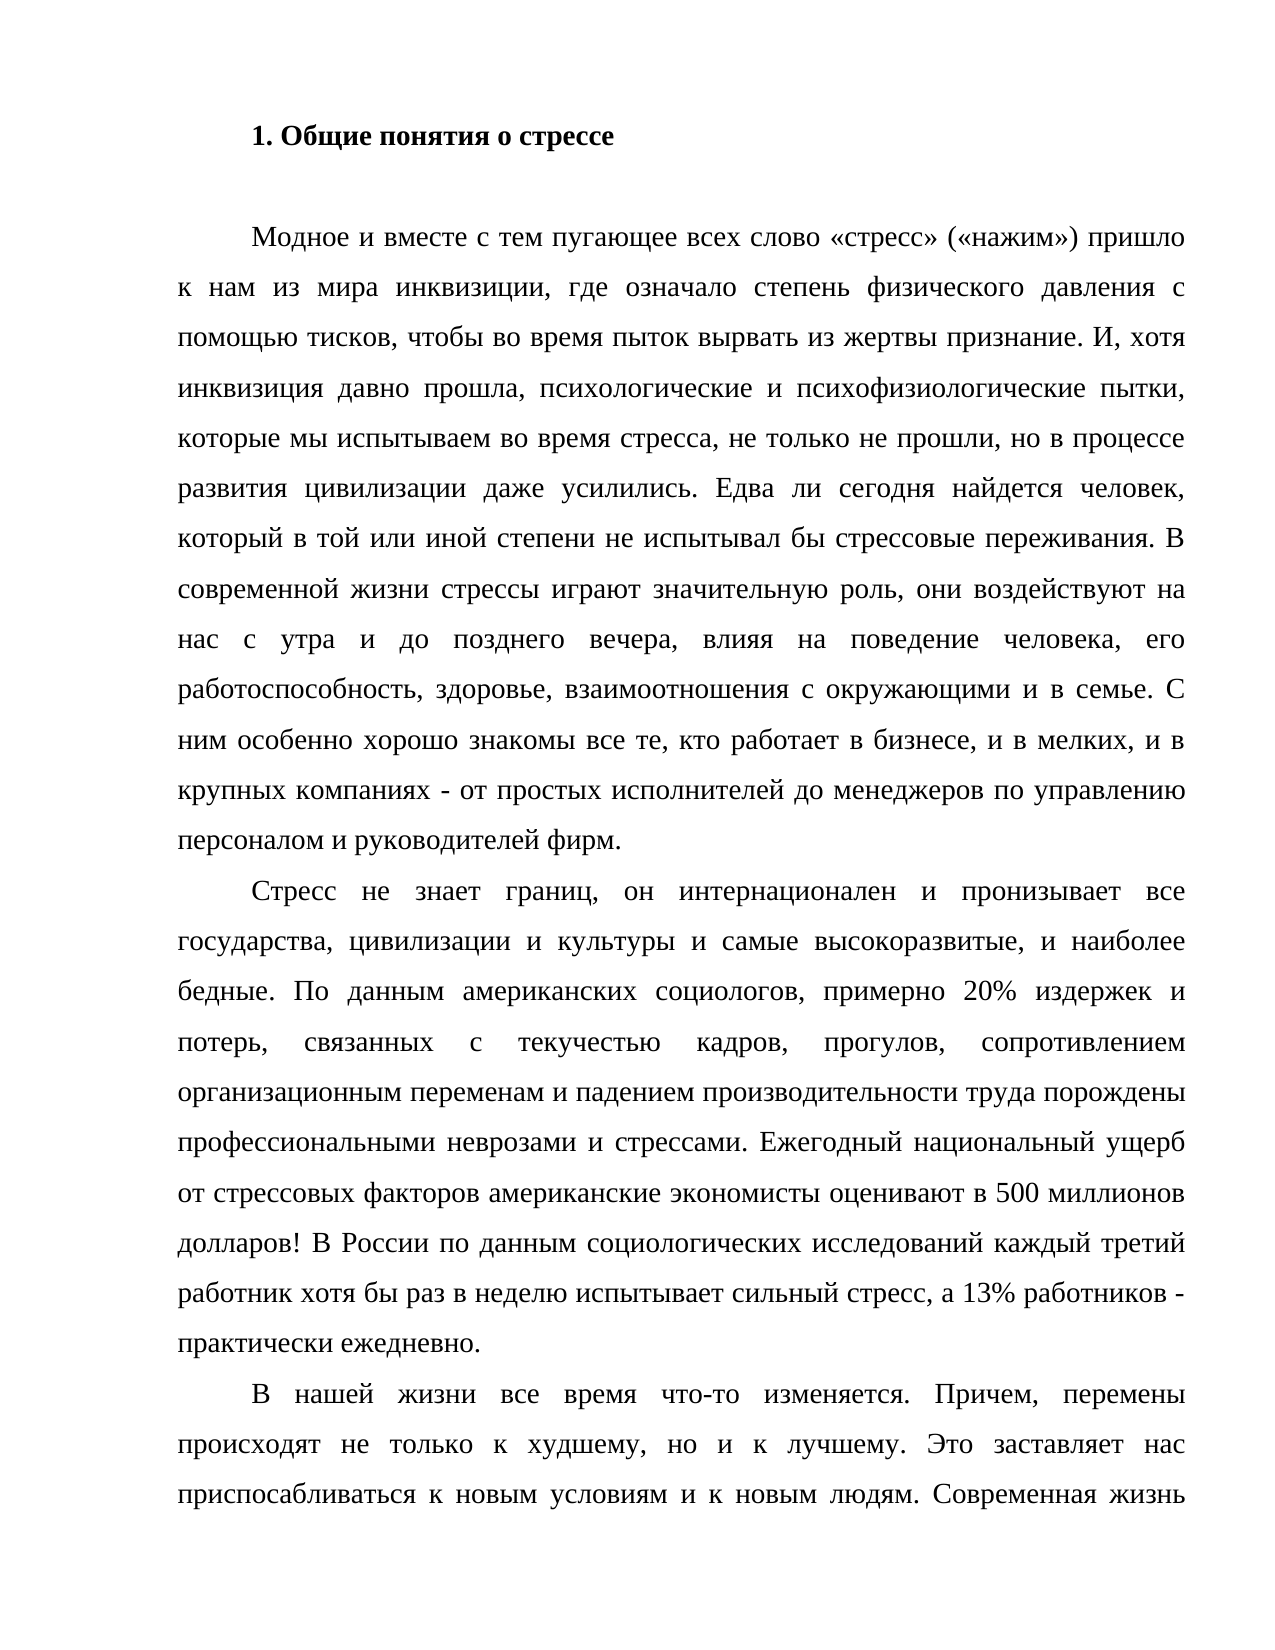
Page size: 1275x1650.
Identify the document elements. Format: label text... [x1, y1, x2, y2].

text Стресс не знает границ, он интернационален и пронизывает все государства, цивилизации и культуры и самые высокоразвитые, и наиболее бедные. По данным американских социологов, примерно 20% издержек и потерь, связанных с текучестью кадров, прогулов, сопротивлением организационным переменам и падением производительности труда порождены профессиональными неврозами и стрессами. Ежегодный национальный ущерб от стрессовых факторов американские экономисты оценивают в 500 миллионов долларов! В России по данным социологических исследований каждый третий работник хотя бы раз в неделю испытывает сильный стресс, а 13% работников - практически ежедневно. [177, 873, 1186, 1359]
text 1. Общие понятия о стрессе [177, 118, 1186, 152]
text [177, 1376, 1186, 1510]
text Модное и вместе с тем пугающее всех слово «стресс» («нажим») пришло к нам из мира инквизиции, где означало степень физического давления с помощью тисков, чтобы во время пыток вырвать из жертвы признание. И, хотя инквизиция давно прошла, психологические и психофизиологические пытки, которые мы испытываем во время стресса, не только не прошли, но в процессе развития цивилизации даже усилились. Едва ли сегодня найдется человек, который в той или иной степени не испытывал бы стрессовые переживания. В современной жизни стрессы играют значительную роль, они воздействуют на нас с утра и до позднего вечера, влияя на поведение человека, его работоспособность, здоровье, взаимоотношения с окружающими и в семье. С ним особенно хорошо знакомы все те, кто работает в бизнесе, и в мелких, и в крупных компаниях - от простых исполнителей до менеджеров по управлению персоналом и руководителей фирм. [177, 219, 1186, 856]
